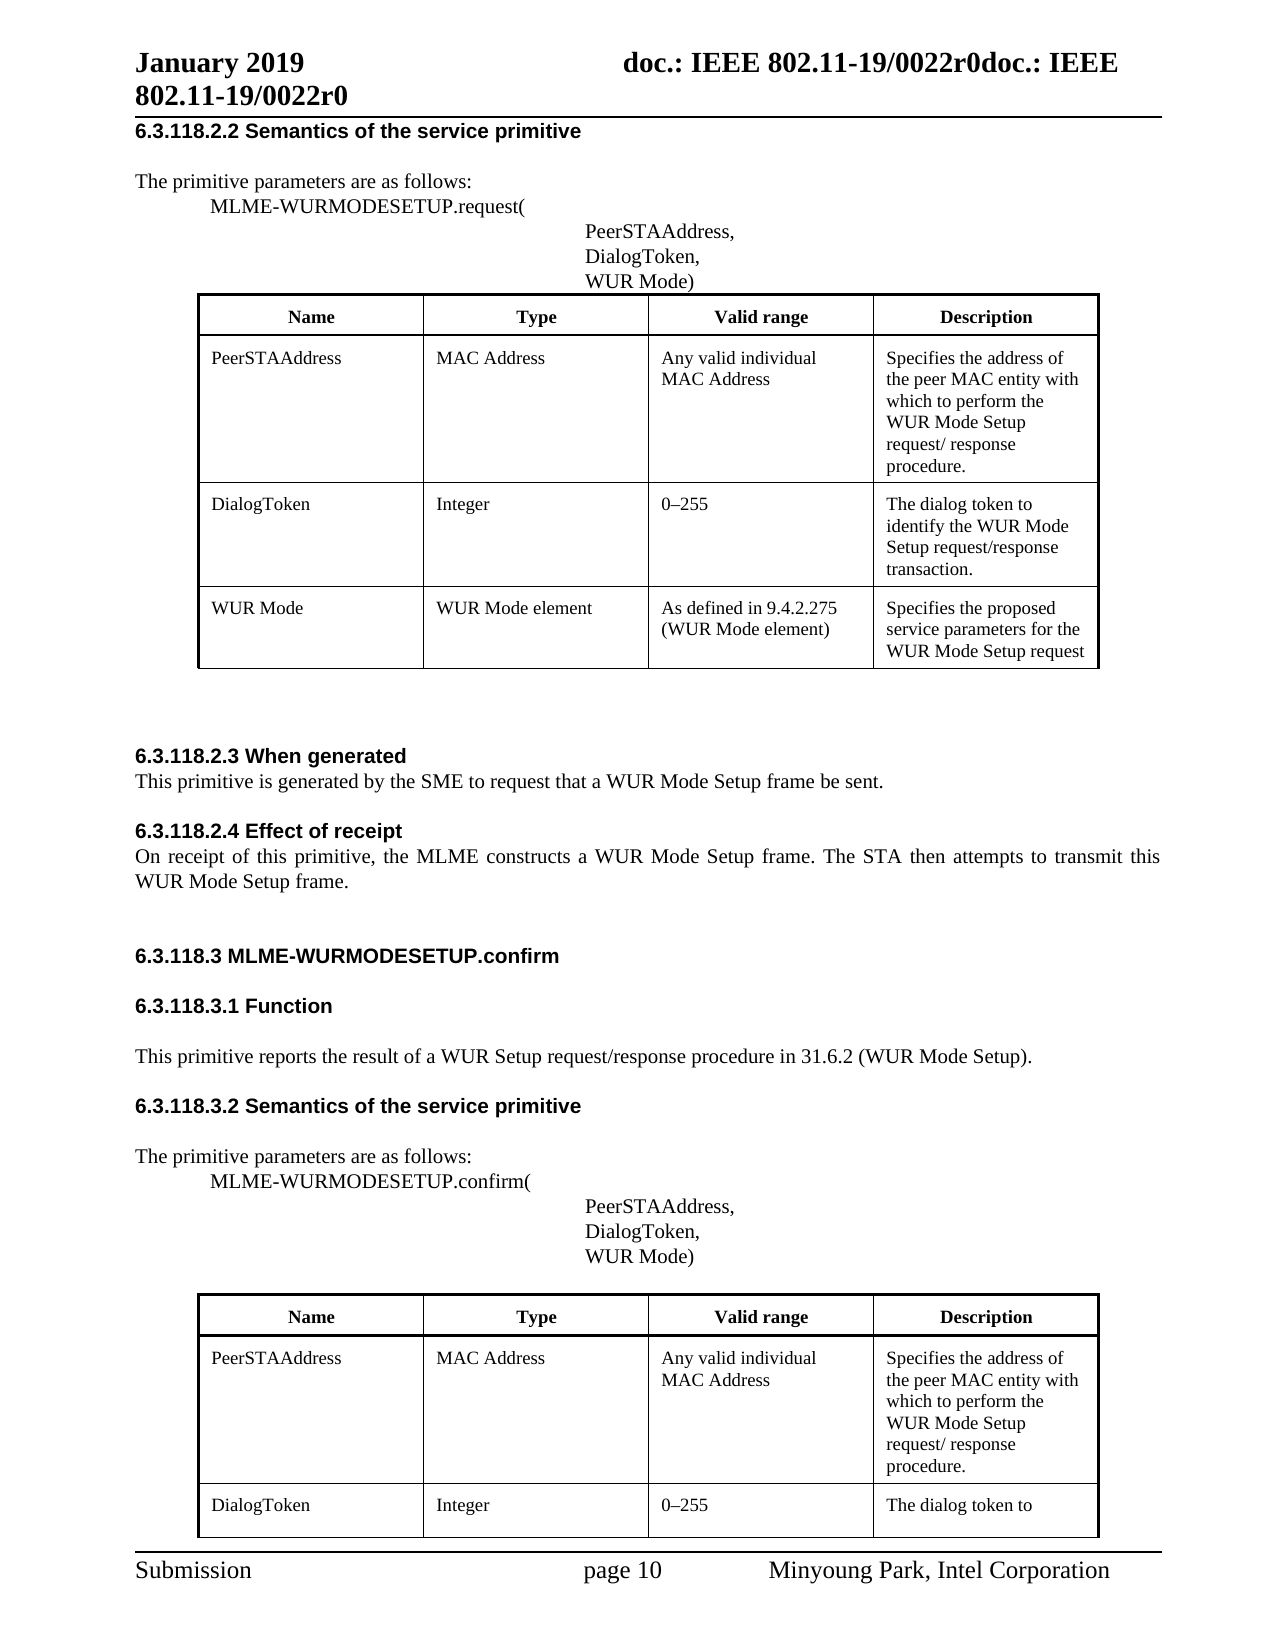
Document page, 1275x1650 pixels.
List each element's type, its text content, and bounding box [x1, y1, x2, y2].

table_header Type [424, 296, 648, 334]
text 6.3.118.2.4 Effect of receipt [135, 818, 1162, 843]
table_header Valid range [649, 1296, 873, 1334]
table_header Description [874, 1296, 1097, 1334]
text 6.3.118.3 MLME-WURMODESETUP.confirm [135, 943, 1162, 968]
table_cell The dialog token to identify the WUR Mode Setup request/response transaction. [874, 483, 1097, 586]
table_cell Any valid individual MAC Address [649, 336, 873, 482]
table_cell WUR Mode [200, 587, 423, 668]
text The primitive parameters are as follows: [135, 168, 1162, 193]
text 6.3.118.2.3 When generated [135, 743, 1162, 768]
table_cell Specifies the address of the peer MAC entity with which to perform the WUR Mode Setup request/ response procedure. [874, 336, 1097, 482]
text The primitive parameters are as follows: [135, 1143, 1162, 1168]
text PeerSTAAddress, [585, 218, 1162, 243]
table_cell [874, 1484, 1097, 1537]
text WUR Mode) [585, 1243, 1162, 1268]
table_cell Integer [424, 1484, 648, 1537]
table_header Name [200, 1296, 423, 1334]
text This primitive is generated by the SME to request that a WUR Mode Setup frame be sent. [135, 768, 1162, 793]
text On receipt of this primitive, the MLME constructs a WUR Mode Setup frame. The STA then attempts to transmit this WUR Mode Setup frame. [135, 843, 1162, 893]
table_cell PeerSTAAddress [200, 336, 423, 482]
text PeerSTAAddress, [585, 1193, 1162, 1218]
text DialogToken, [585, 243, 1162, 268]
table_cell As defined in 9.4.2.275 (WUR Mode element) [649, 587, 873, 668]
table_cell 0–255 [649, 1484, 873, 1537]
table_cell Integer [424, 483, 648, 586]
table_cell DialogToken [200, 483, 423, 586]
table_cell Specifies the proposed service parameters for the WUR Mode Setup request [874, 587, 1097, 668]
table_cell 0–255 [649, 483, 873, 586]
table_cell MAC Address [424, 1337, 648, 1483]
text MLME-WURMODESETUP.confirm( [210, 1168, 1162, 1193]
text DialogToken, [585, 1218, 1162, 1243]
text MLME-WURMODESETUP.request( [210, 193, 1162, 218]
text WUR Mode) [585, 268, 1162, 293]
table_cell Specifies the address of the peer MAC entity with which to perform the WUR Mode Setup request/ response procedure. [874, 1337, 1097, 1483]
table_cell DialogToken [200, 1484, 423, 1537]
table_cell Any valid individual MAC Address [649, 1337, 873, 1483]
text This primitive reports the result of a WUR Setup request/response procedure in 31.6.2 (WUR Mode Setup). [135, 1043, 1162, 1068]
text 6.3.118.2.2 Semantics of the service primitive [135, 118, 1162, 143]
table_header Description [874, 296, 1097, 334]
text 6.3.118.3.1 Function [135, 993, 1162, 1018]
table_cell PeerSTAAddress [200, 1337, 423, 1483]
table_header Valid range [649, 296, 873, 334]
table_header Name [200, 296, 423, 334]
text 6.3.118.3.2 Semantics of the service primitive [135, 1093, 1162, 1118]
table_cell MAC Address [424, 336, 648, 482]
table_header Type [424, 1296, 648, 1334]
table_cell WUR Mode element [424, 587, 648, 668]
